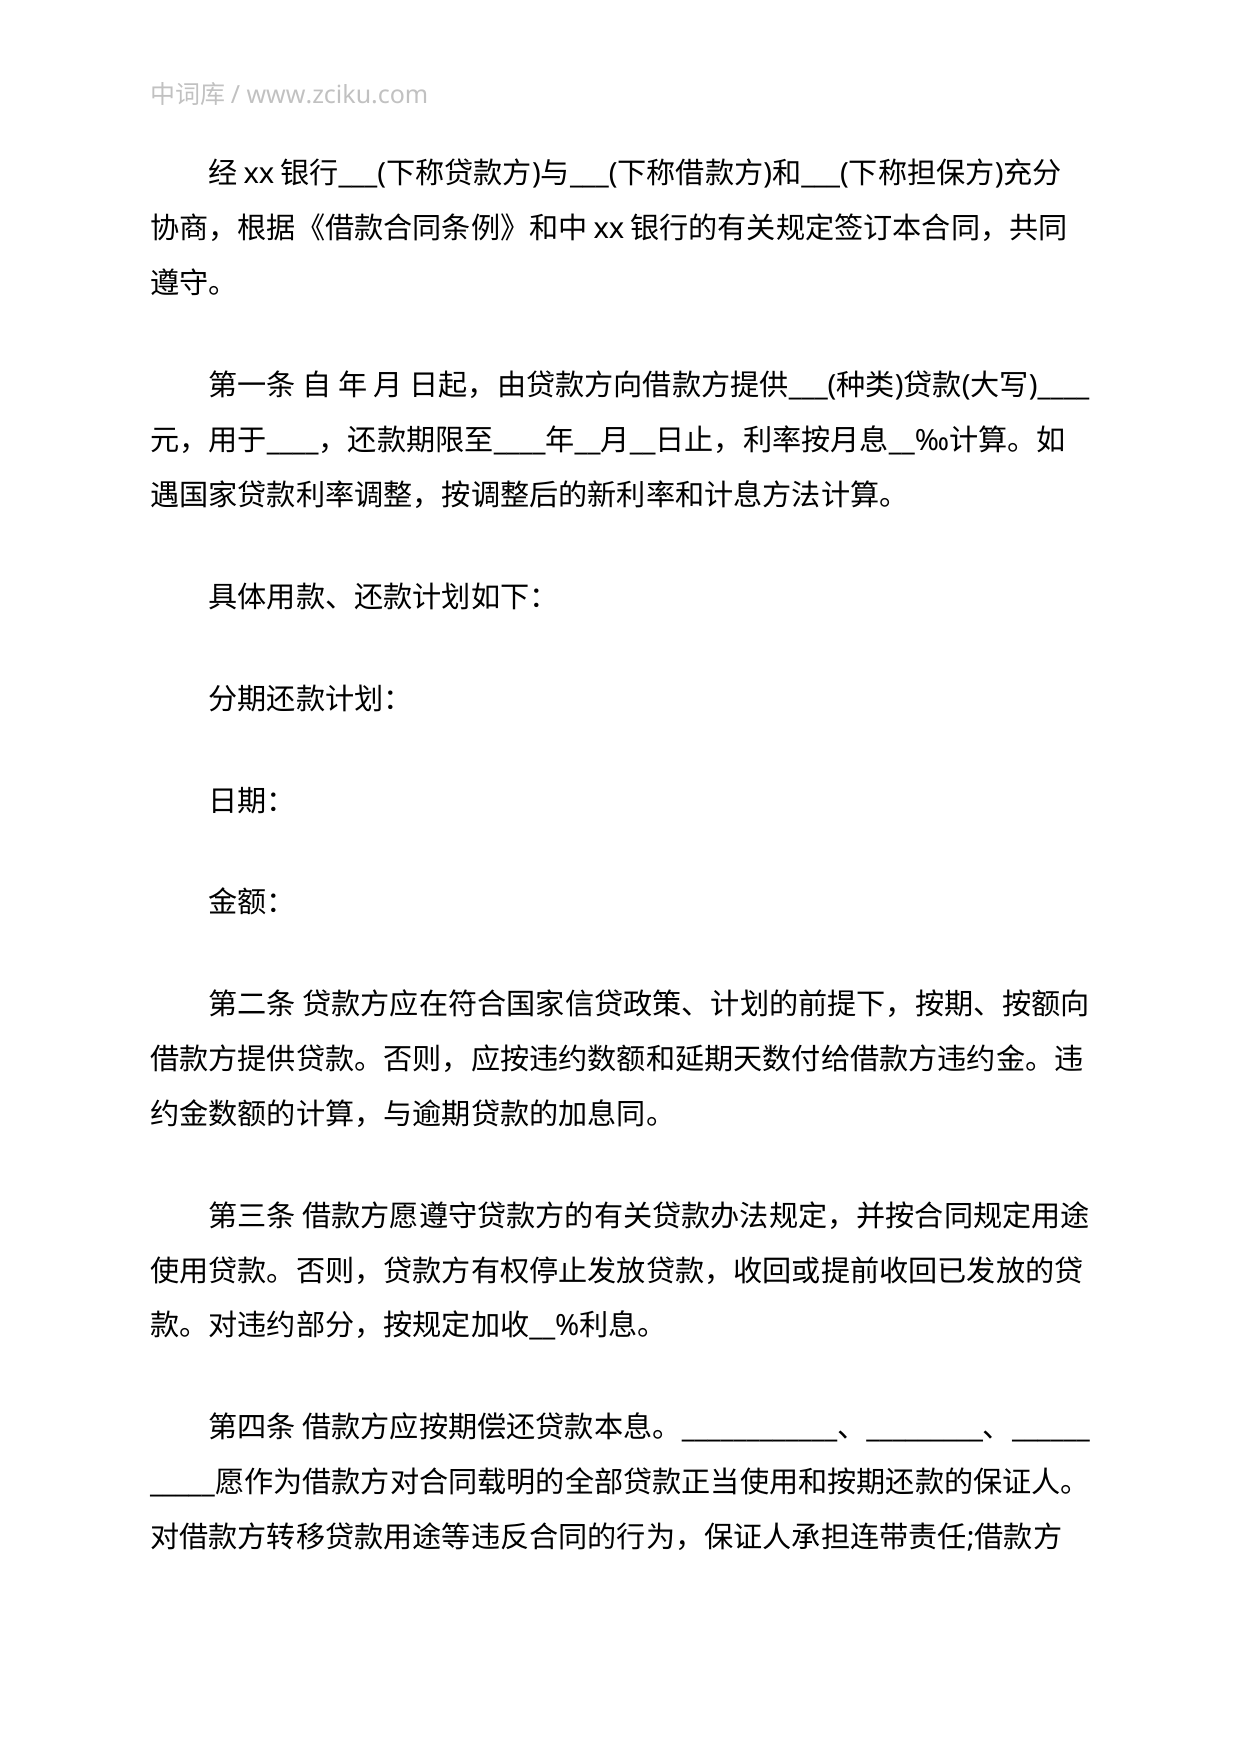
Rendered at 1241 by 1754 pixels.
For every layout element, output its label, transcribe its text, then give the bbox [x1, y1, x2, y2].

text 金额： [150, 879, 1090, 921]
text 具体用款、还款计划如下： [150, 573, 1090, 616]
text 经xx银行___(下称贷款方)与___(下称借款方)和___(下称担保方)充分协商，根据《借款合同条例》和中xx银行的有关规定签订本合同，共同遵守。 [150, 150, 1090, 302]
text 分期还款计划： [150, 675, 1090, 718]
text 第三条 借款方愿遵守贷款方的有关贷款办法规定，并按合同规定用途使用贷款。否则，贷款方有权停止发放贷款，收回或提前收回已发放的贷款。对违约部分，按规定加收__%利息。 [150, 1192, 1090, 1344]
text 第二条 贷款方应在符合国家信贷政策、计划的前提下，按期、按额向借款方提供贷款。否则，应按违约数额和延期天数付给借款方违约金。违约金数额的计算，与逾期贷款的加息同。 [150, 981, 1090, 1133]
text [150, 1404, 1090, 1556]
text 第一条 自 年 月 日起，由贷款方向借款方提供___(种类)贷款(大写)____元，用于____，还款期限至____年__月__日止，利率按月息__‰计算。如遇国家贷款利率调整，按调整后的新利率和计息方法计算。 [150, 362, 1090, 514]
text 日期： [150, 777, 1090, 819]
